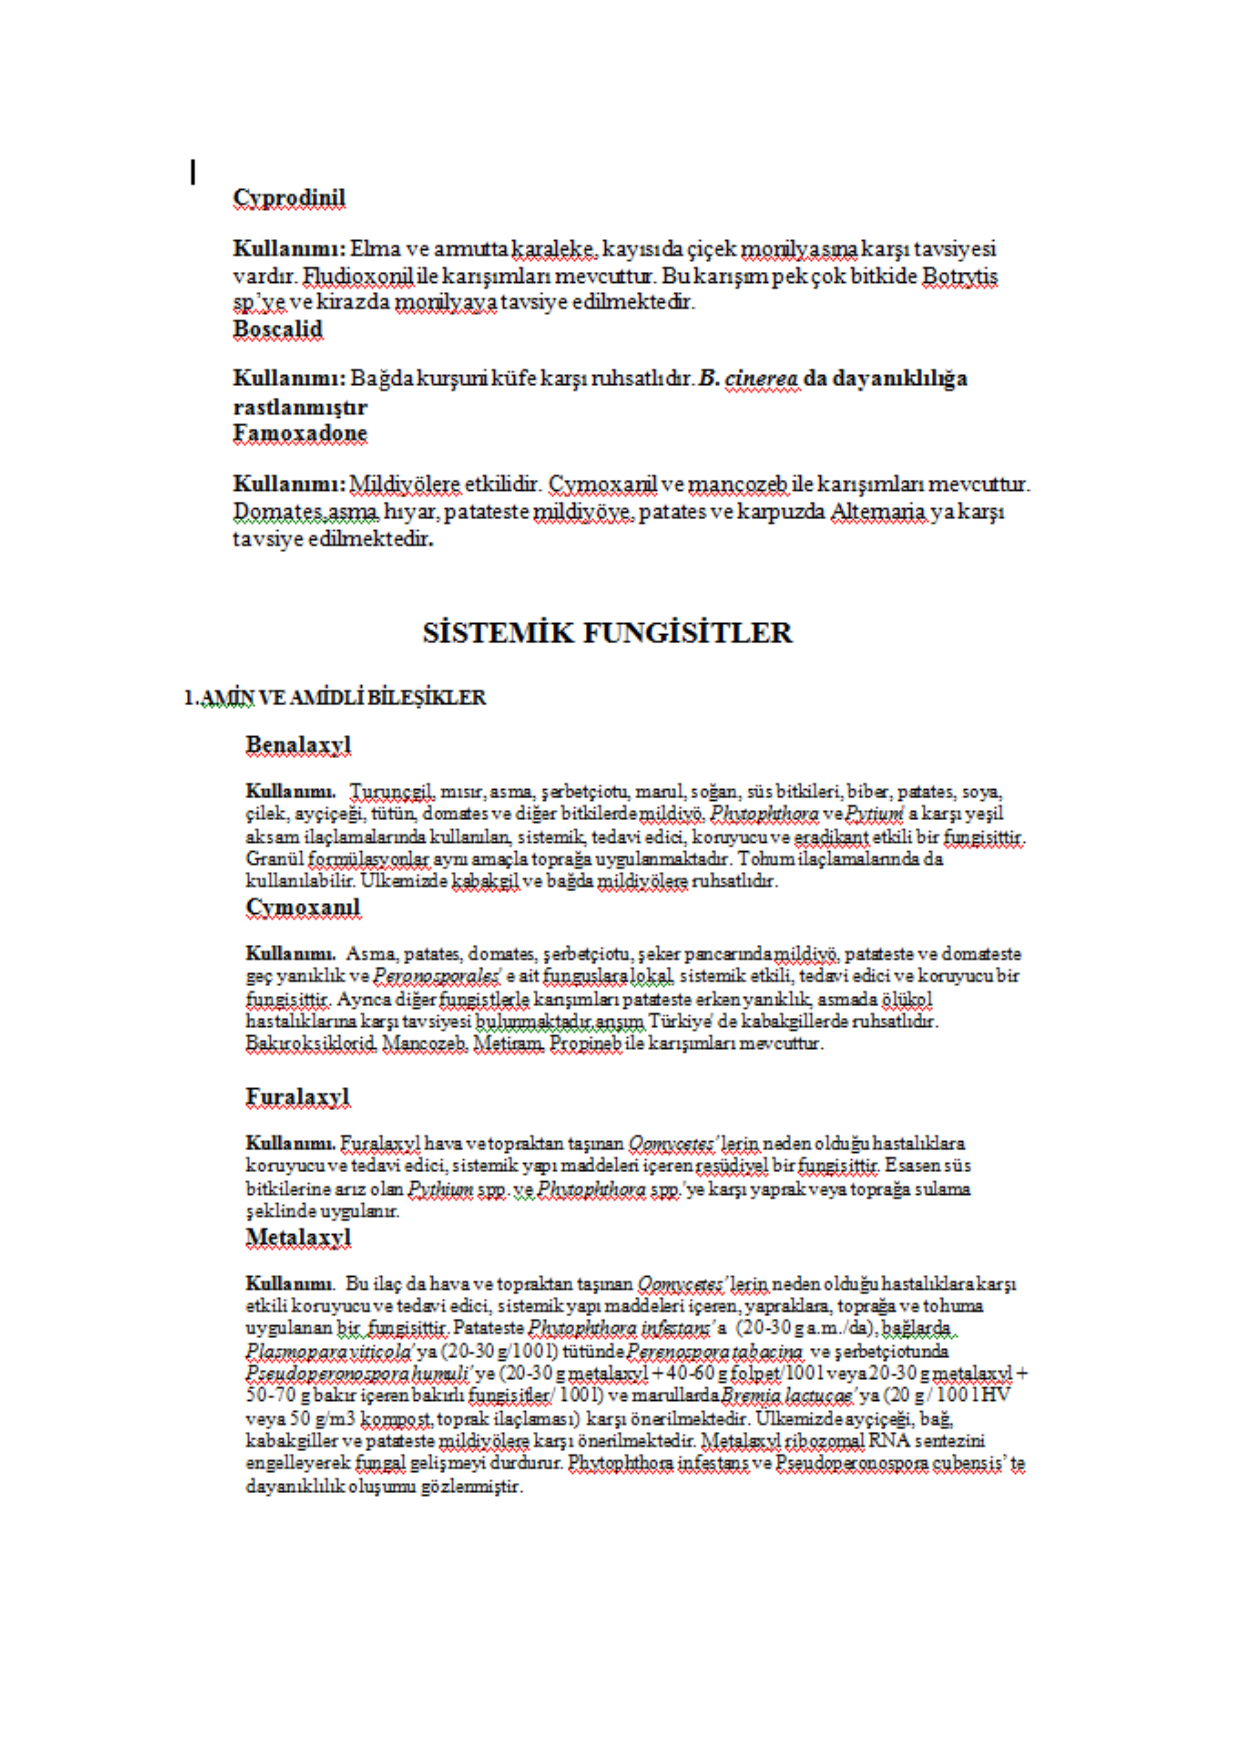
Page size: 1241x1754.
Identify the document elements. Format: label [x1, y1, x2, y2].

picture [177, 147, 1075, 1555]
